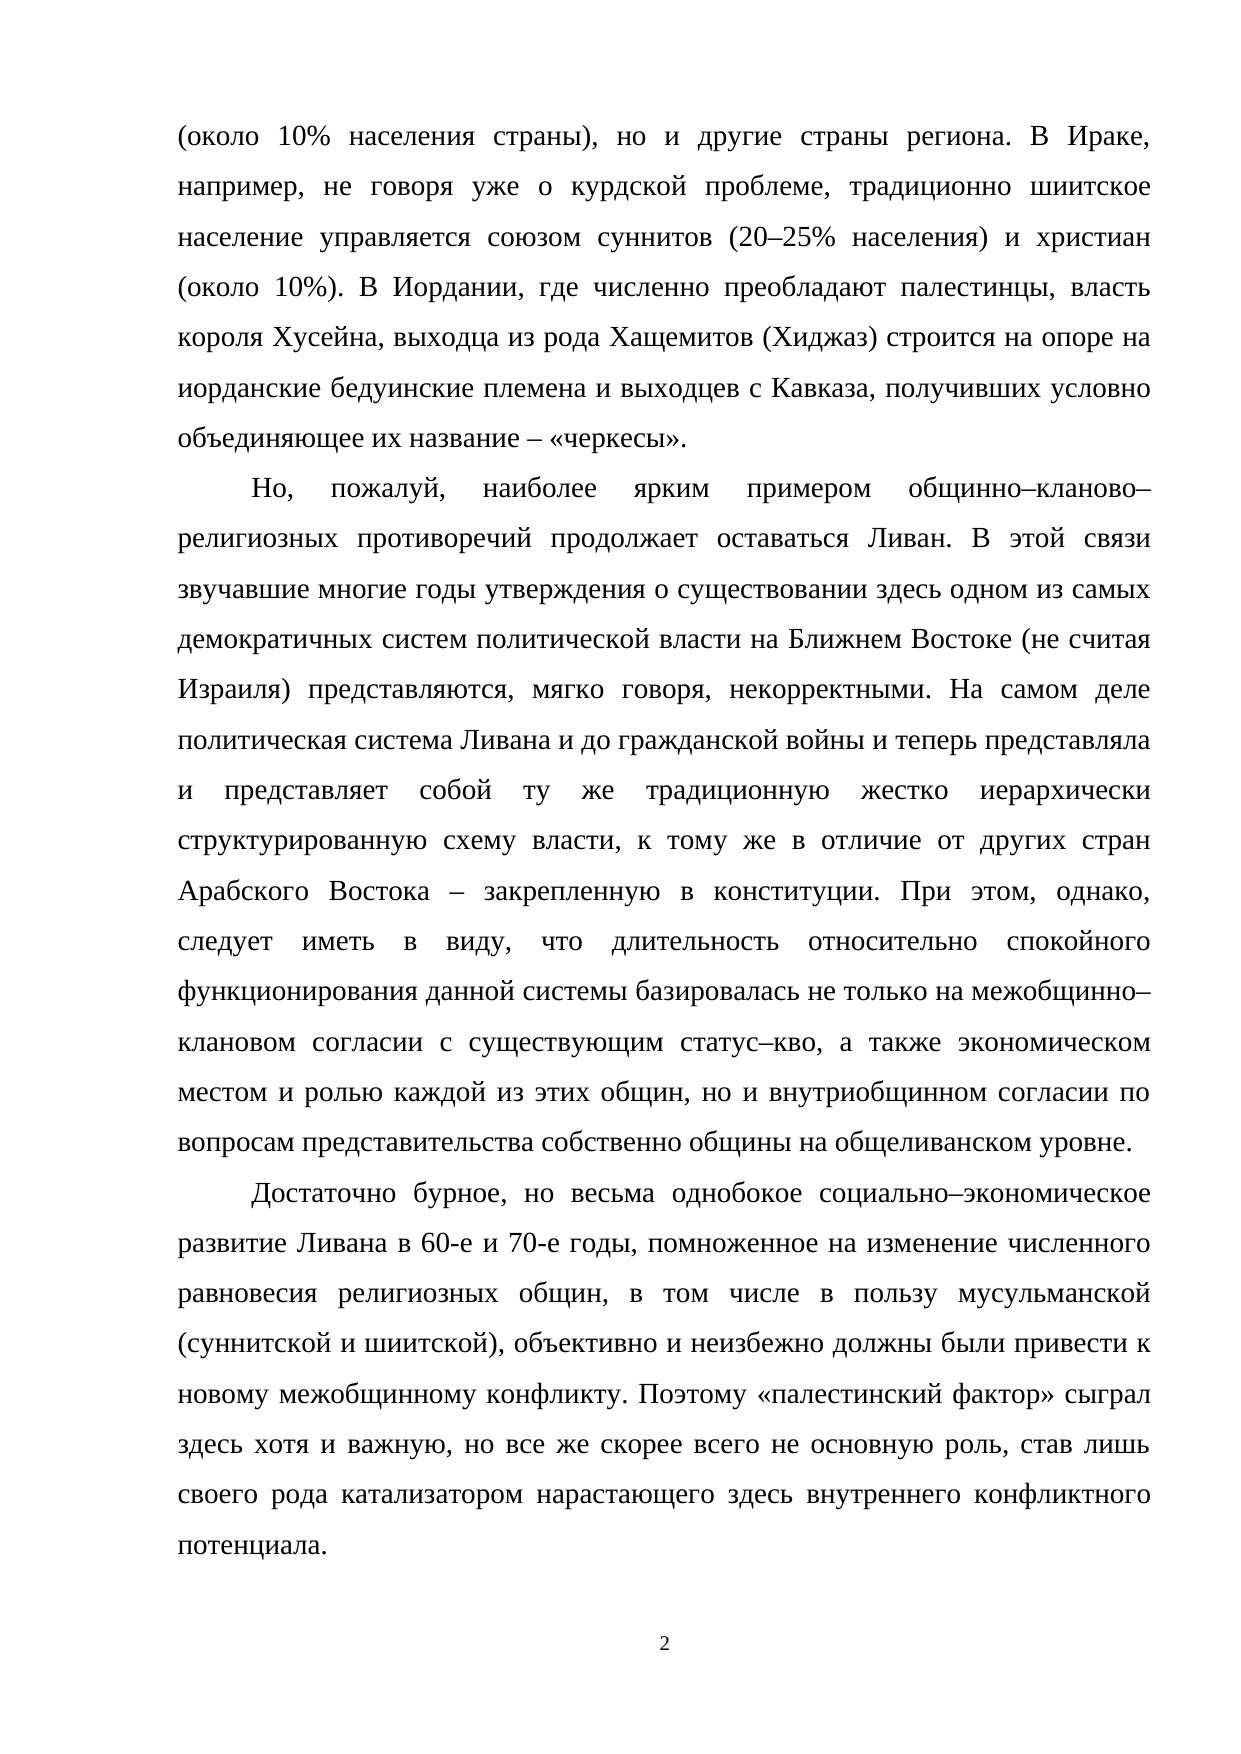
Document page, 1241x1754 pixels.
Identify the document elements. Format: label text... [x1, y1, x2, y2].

text Достаточно бурное, но весьма однобокое социально–экономическое развитие Ливана в 60-е и 70-е годы, помноженное на изменение численного равновесия религиозных общин, в том числе в пользу мусульманской (суннитской и шиитской), объективно и неизбежно должны были привести к новому межобщинному конфликту. Поэтому «палестинский фактор» сыграл здесь хотя и важную, но все же скорее всего не основную роль, став лишь своего рода катализатором нарастающего здесь внутреннего конфликтного потенциала. [177, 1175, 1152, 1560]
text Но, пожалуй, наиболее ярким примером общинно–кланово–религиозных противоречий продолжает оставаться Ливан. В этой связи звучавшие многие годы утверждения о существовании здесь одном из самых демократичных систем политической власти на Ближнем Востоке (не считая Израиля) представляются, мягко говоря, некорректными. На самом деле политическая система Ливана и до гражданской войны и теперь представляла и представляет собой ту же традиционную жестко иерархически структурированную схему власти, к тому же в отличие от других стран Арабского Востока – закрепленную в конституции. При этом, однако, следует иметь в виду, что длительность относительно спокойного функционирования данной системы базировалась не только на межобщинно–клановом согласии с существующим статус–кво, а также экономическом местом и ролью каждой из этих общин, но и внутриобщинном согласии по вопросам представительства собственно общины на общеливанском уровне. [177, 470, 1152, 1158]
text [177, 118, 1152, 453]
